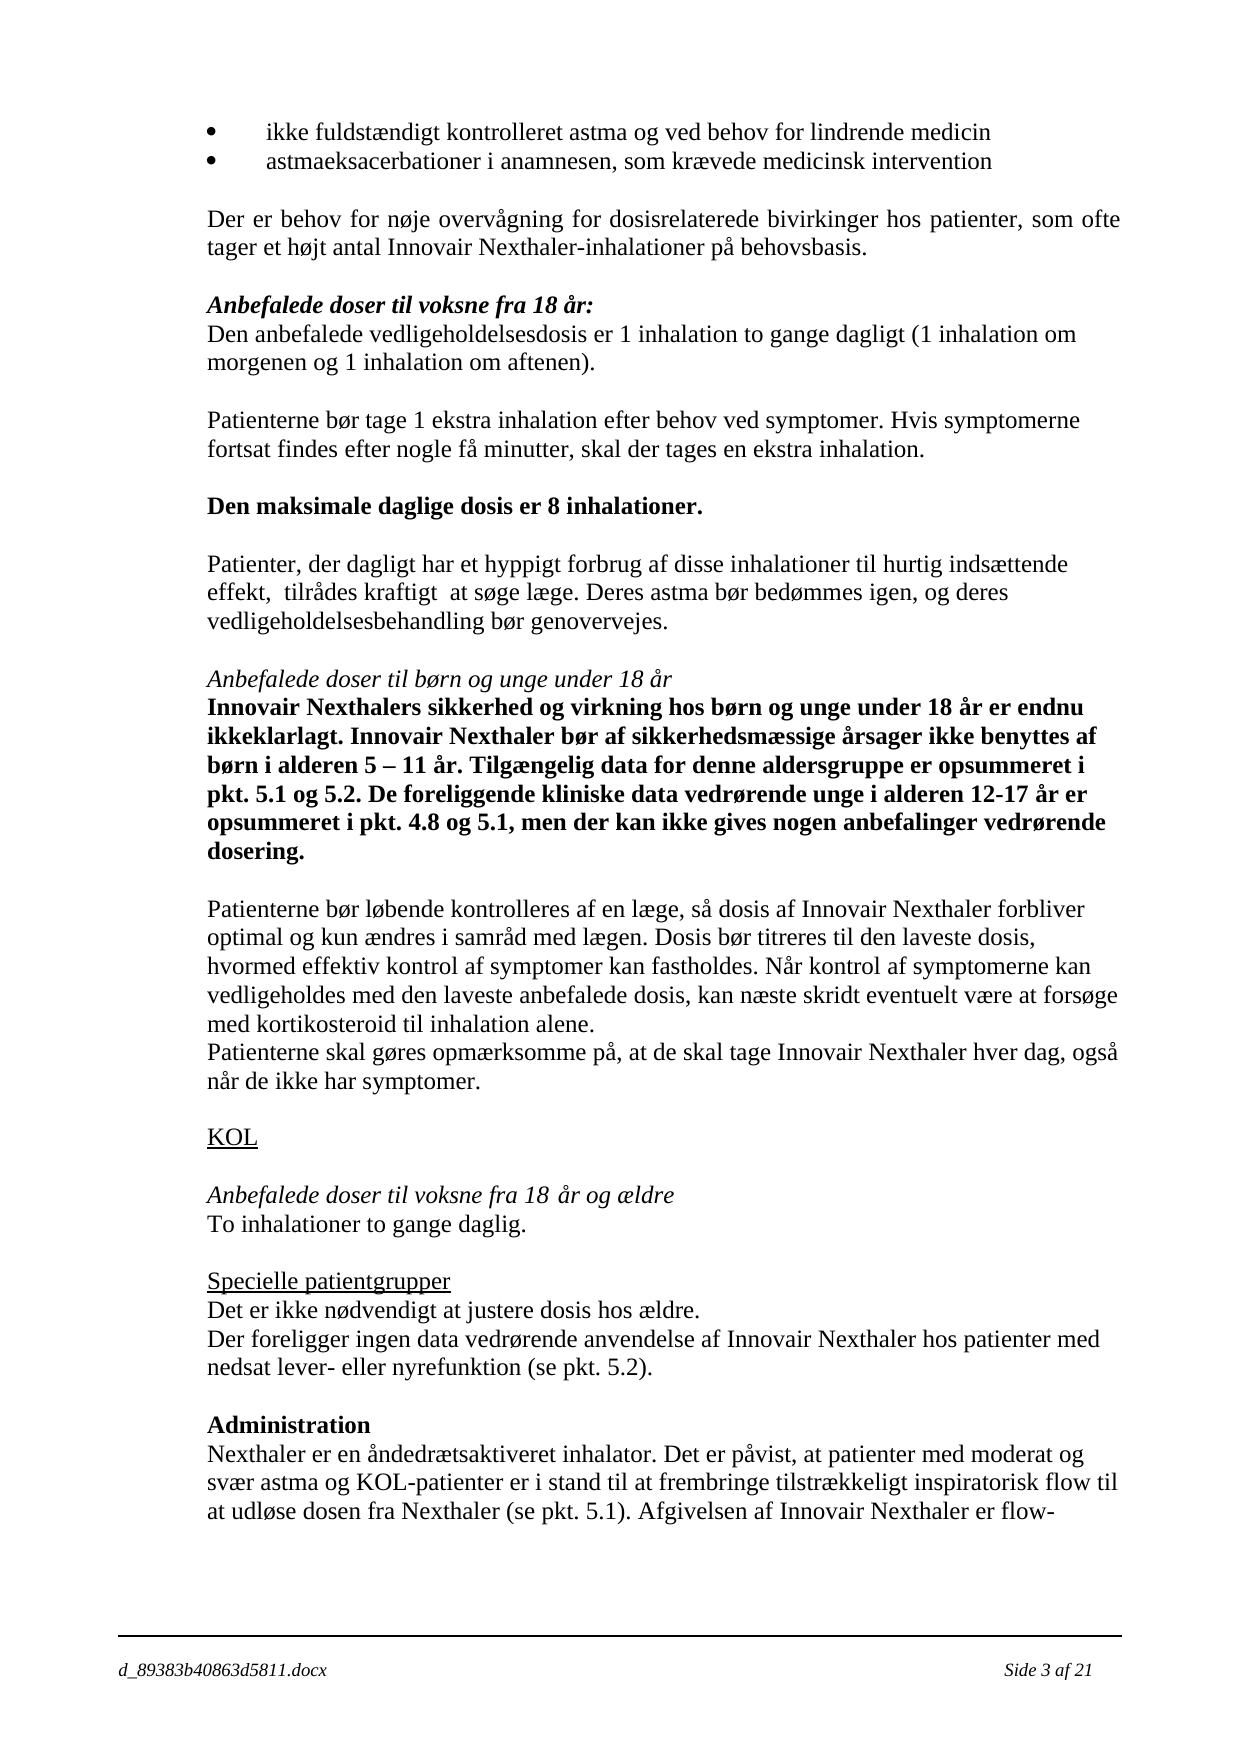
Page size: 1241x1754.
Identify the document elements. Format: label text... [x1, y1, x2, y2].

text Innovair Nexthalers sikkerhed og virkning hos børn og unge under 18 år er endnu ikkeklarlagt. Innovair Nexthaler bør af sikkerhedsmæssige årsager ikke benyttes af børn i alderen 5 – 11 år. Tilgængelig data for denne aldersgruppe er opsummeret i pkt. 5.1 og 5.2. De foreliggende kliniske data vedrørende unge i alderen 12-17 år er opsummeret i pkt. 4.8 og 5.1, men der kan ikke gives nogen anbefalinger vedrørende dosering. [207, 692, 1122, 865]
text Anbefalede doser til børn og unge under 18 år [207, 664, 1122, 692]
text Administration [207, 1410, 1122, 1439]
text Patienterne bør tage 1 ekstra inhalation efter behov ved symptomer. Hvis symptomerne fortsat findes efter nogle få minutter, skal der tages en ekstra inhalation. [207, 405, 1122, 462]
text KOL [207, 1122, 1122, 1151]
text To inhalationer to gange daglig. [207, 1209, 1122, 1237]
text Patienterne bør løbende kontrolleres af en læge, så dosis af Innovair Nexthaler forbliver optimal og kun ændres i samråd med lægen. Dosis bør titreres til den laveste dosis, hvormed effektiv kontrol af symptomer kan fastholdes. Når kontrol af symptomerne kan vedligeholdes med den laveste anbefalede dosis, kan næste skridt eventuelt være at forsøge med kortikosteroid til inhalation alene. [207, 894, 1122, 1037]
text Patienter, der dagligt har et hyppigt forbrug af disse inhalationer til hurtig indsættende effekt, tilrådes kraftigt at søge læge. Deres astma bør bedømmes igen, og deres vedligeholdelsesbehandling bør genovervejes. [118, 549, 1122, 635]
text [207, 1439, 1122, 1525]
text Patienterne skal gøres opmærksomme på, at de skal tage Innovair Nexthaler hver dag, også når de ikke har symptomer. [207, 1037, 1122, 1122]
text Specielle patientgrupper Det er ikke nødvendigt at justere dosis hos ældre. [207, 1266, 1122, 1324]
text Der foreligger ingen data vedrørende anvendelse af Innovair Nexthaler hos patienter med nedsat lever- eller nyrefunktion (se pkt. 5.2). [207, 1324, 1122, 1381]
text Anbefalede doser til voksne fra 18 år: [207, 290, 1122, 319]
list astmaeksacerbationer i anamnesen, som krævede medicinsk intervention [207, 146, 1122, 175]
text Der er behov for nøje overvågning for dosisrelaterede bivirkinger hos patienter, som ofte tager et højt antal Innovair Nexthaler-inhalationer på behovsbasis. [207, 204, 1122, 261]
text Den anbefalede vedligeholdelsesdosis er 1 inhalation to gange dagligt (1 inhalation om morgenen og 1 inhalation om aftenen). [207, 319, 1122, 376]
text Anbefalede doser til voksne fra 18 år og ældre [207, 1180, 1122, 1209]
text Den maksimale daglige dosis er 8 inhalationer. [207, 491, 1122, 520]
list ikke fuldstændigt kontrolleret astma og ved behov for lindrende medicin [207, 117, 1122, 146]
